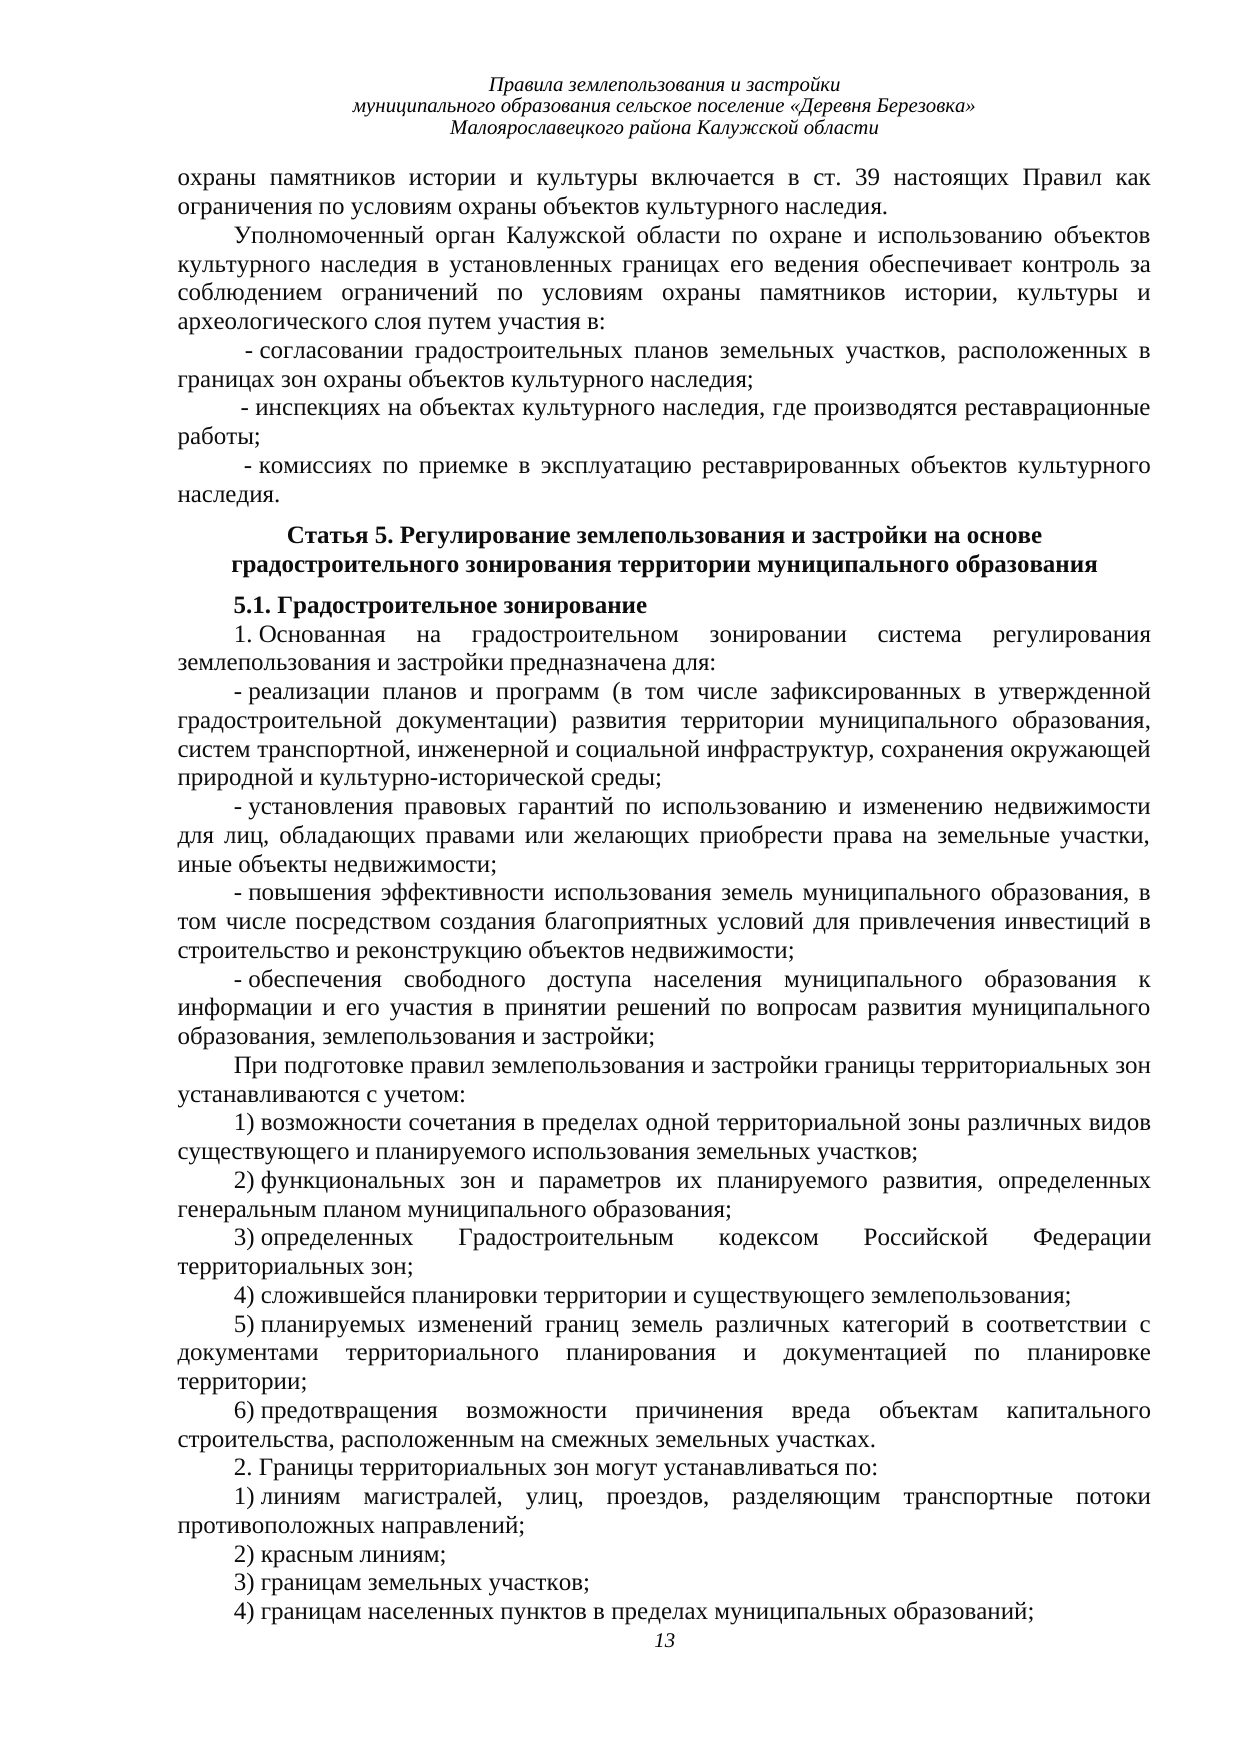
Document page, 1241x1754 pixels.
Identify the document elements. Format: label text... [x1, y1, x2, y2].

text 4) границам населенных пунктов в пределах муниципальных образований; [177, 1596, 1152, 1625]
text Уполномоченный орган Калужской области по охране и использованию объектов культурного наследия в установленных границах его ведения обеспечивает контроль за соблюдением ограничений по условиям охраны памятников истории, культуры и археологического слоя путем участия в: [177, 220, 1152, 335]
text 1) возможности сочетания в пределах одной территориальной зоны различных видов существующего и планируемого использования земельных участков; [177, 1107, 1152, 1165]
text 1. Основанная на градостроительном зонировании система регулирования землепользования и застройки предназначена для: [177, 619, 1152, 676]
text 2) функциональных зон и параметров их планируемого развития, определенных генеральным планом муниципального образования; [177, 1165, 1152, 1222]
text - комиссиях по приемке в эксплуатацию реставрированных объектов культурного наследия. [177, 450, 1152, 507]
text - обеспечения свободного доступа населения муниципального образования к информации и его участия в принятии решений по вопросам развития муниципального образования, землепользования и застройки; [177, 964, 1152, 1050]
text - реализации планов и программ (в том числе зафиксированных в утвержденной градостроительной документации) развития территории муниципального образования, систем транспортной, инженерной и социальной инфраструктур, сохранения окружающей природной и культурно-исторической среды; [177, 676, 1152, 791]
text 3) определенных Градостроительным кодексом Российской Федерации территориальных зон; [177, 1222, 1152, 1280]
text 4) сложившейся планировки территории и существующего землепользования; [177, 1280, 1152, 1309]
text 5.1. Градостроительное зонирование [177, 590, 1152, 619]
text 3) границам земельных участков; [177, 1567, 1152, 1596]
text - согласовании градостроительных планов земельных участков, расположенных в границах зон охраны объектов культурного наследия; [177, 335, 1152, 392]
text 1) линиям магистралей, улиц, проездов, разделяющим транспортные потоки противоположных направлений; [177, 1481, 1152, 1539]
text - повышения эффективности использования земель муниципального образования, в том числе посредством создания благоприятных условий для привлечения инвестиций в строительство и реконструкцию объектов недвижимости; [177, 877, 1152, 964]
text 6) предотвращения возможности причинения вреда объектам капитального строительства, расположенным на смежных земельных участках. [177, 1395, 1152, 1452]
text 5) планируемых изменений границ земель различных категорий в соответствии с документами территориального планирования и документацией по планировке территории; [177, 1309, 1152, 1395]
subtitle Статья 5. Регулирование землепользования и застройки на основе градостроительного зонирования территории муниципального образования [177, 520, 1152, 577]
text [177, 162, 1152, 220]
text При подготовке правил землепользования и застройки границы территориальных зон устанавливаются с учетом: [177, 1050, 1152, 1107]
text 2) красным линиям; [177, 1539, 1152, 1567]
text 2. Границы территориальных зон могут устанавливаться по: [177, 1452, 1152, 1481]
text - инспекциях на объектах культурного наследия, где производятся реставрационные работы; [177, 392, 1152, 450]
text - установления правовых гарантий по использованию и изменению недвижимости для лиц, обладающих правами или желающих приобрести права на земельные участки, иные объекты недвижимости; [177, 791, 1152, 877]
